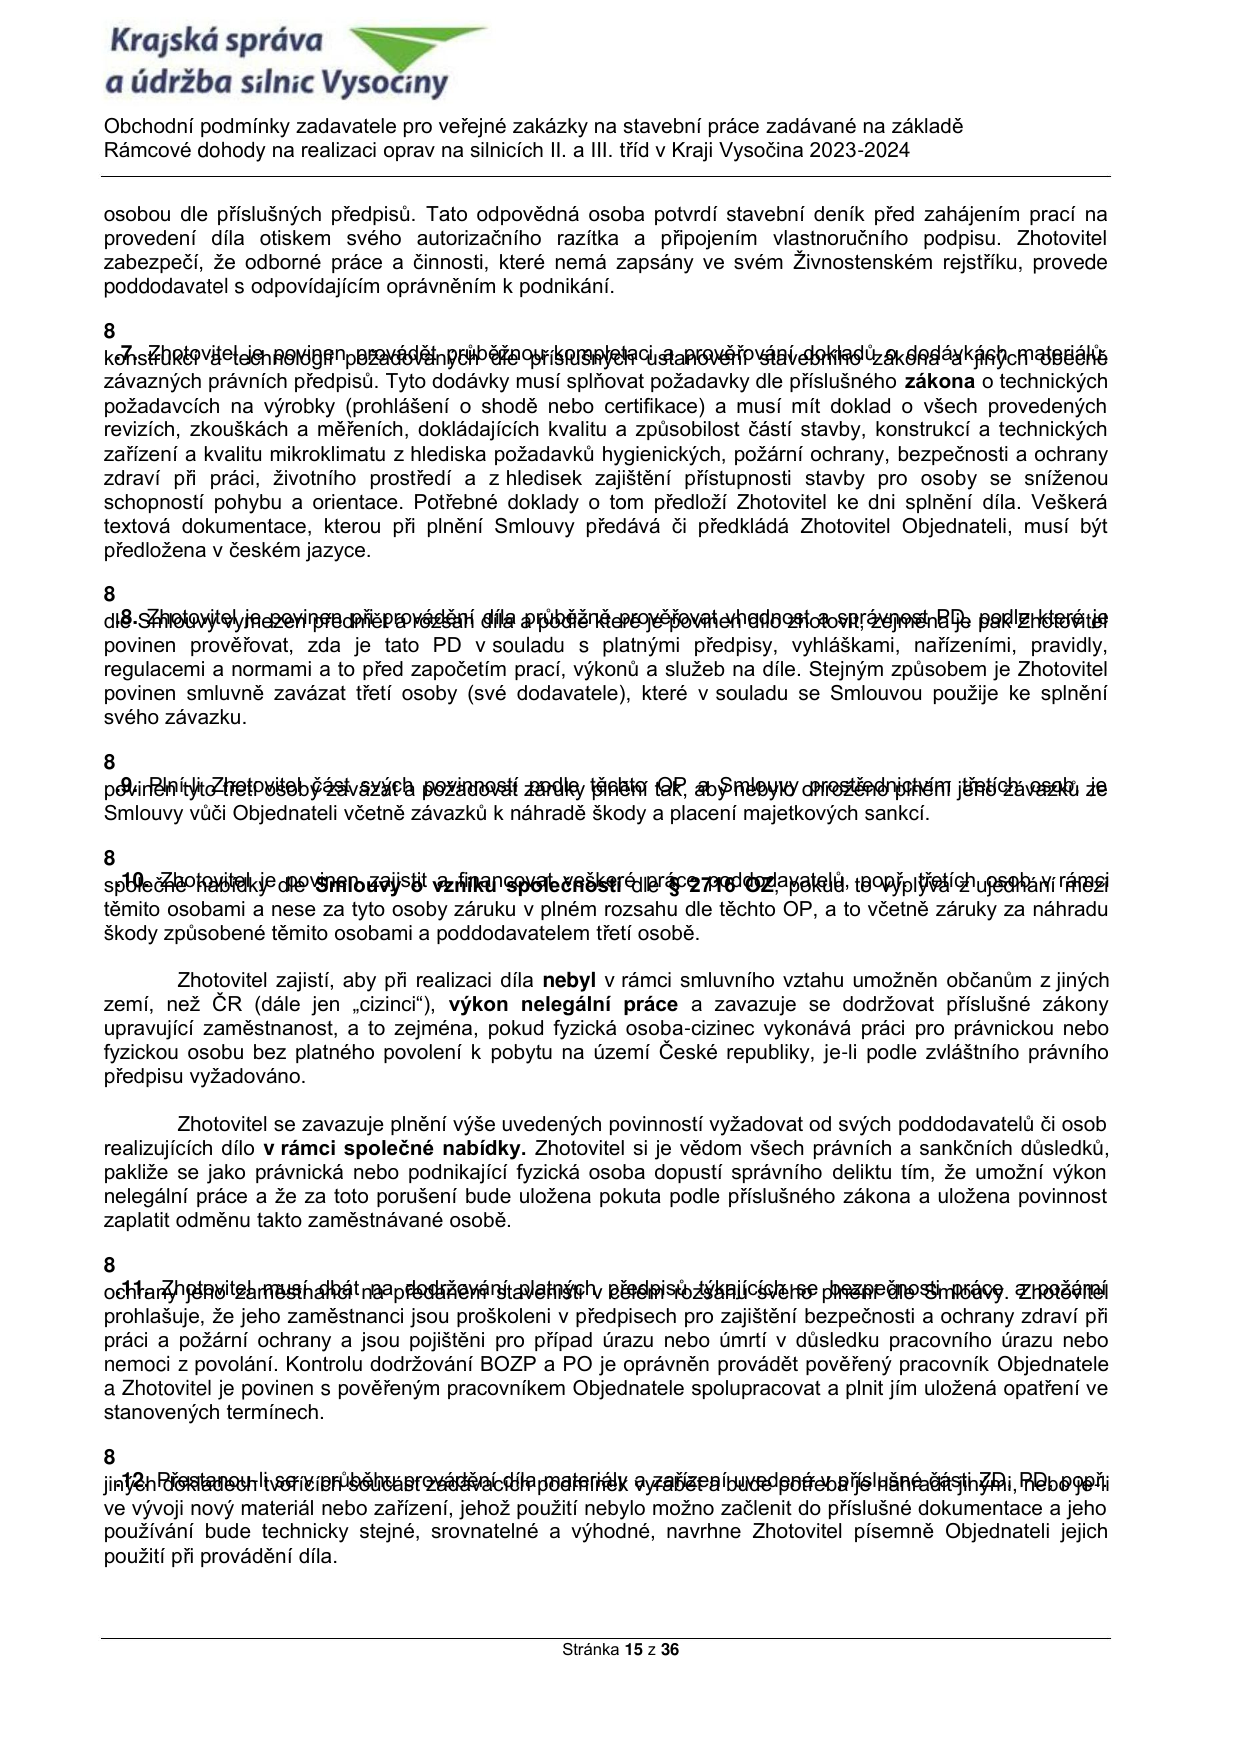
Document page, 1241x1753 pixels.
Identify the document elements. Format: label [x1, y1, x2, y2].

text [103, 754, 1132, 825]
picture [98, 1635, 1113, 1641]
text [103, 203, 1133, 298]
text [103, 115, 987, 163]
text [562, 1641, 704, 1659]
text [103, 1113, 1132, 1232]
picture [98, 172, 1113, 179]
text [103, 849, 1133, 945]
picture [101, 17, 496, 110]
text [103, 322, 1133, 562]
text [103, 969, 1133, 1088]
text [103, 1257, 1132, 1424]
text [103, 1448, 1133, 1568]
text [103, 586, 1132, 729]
